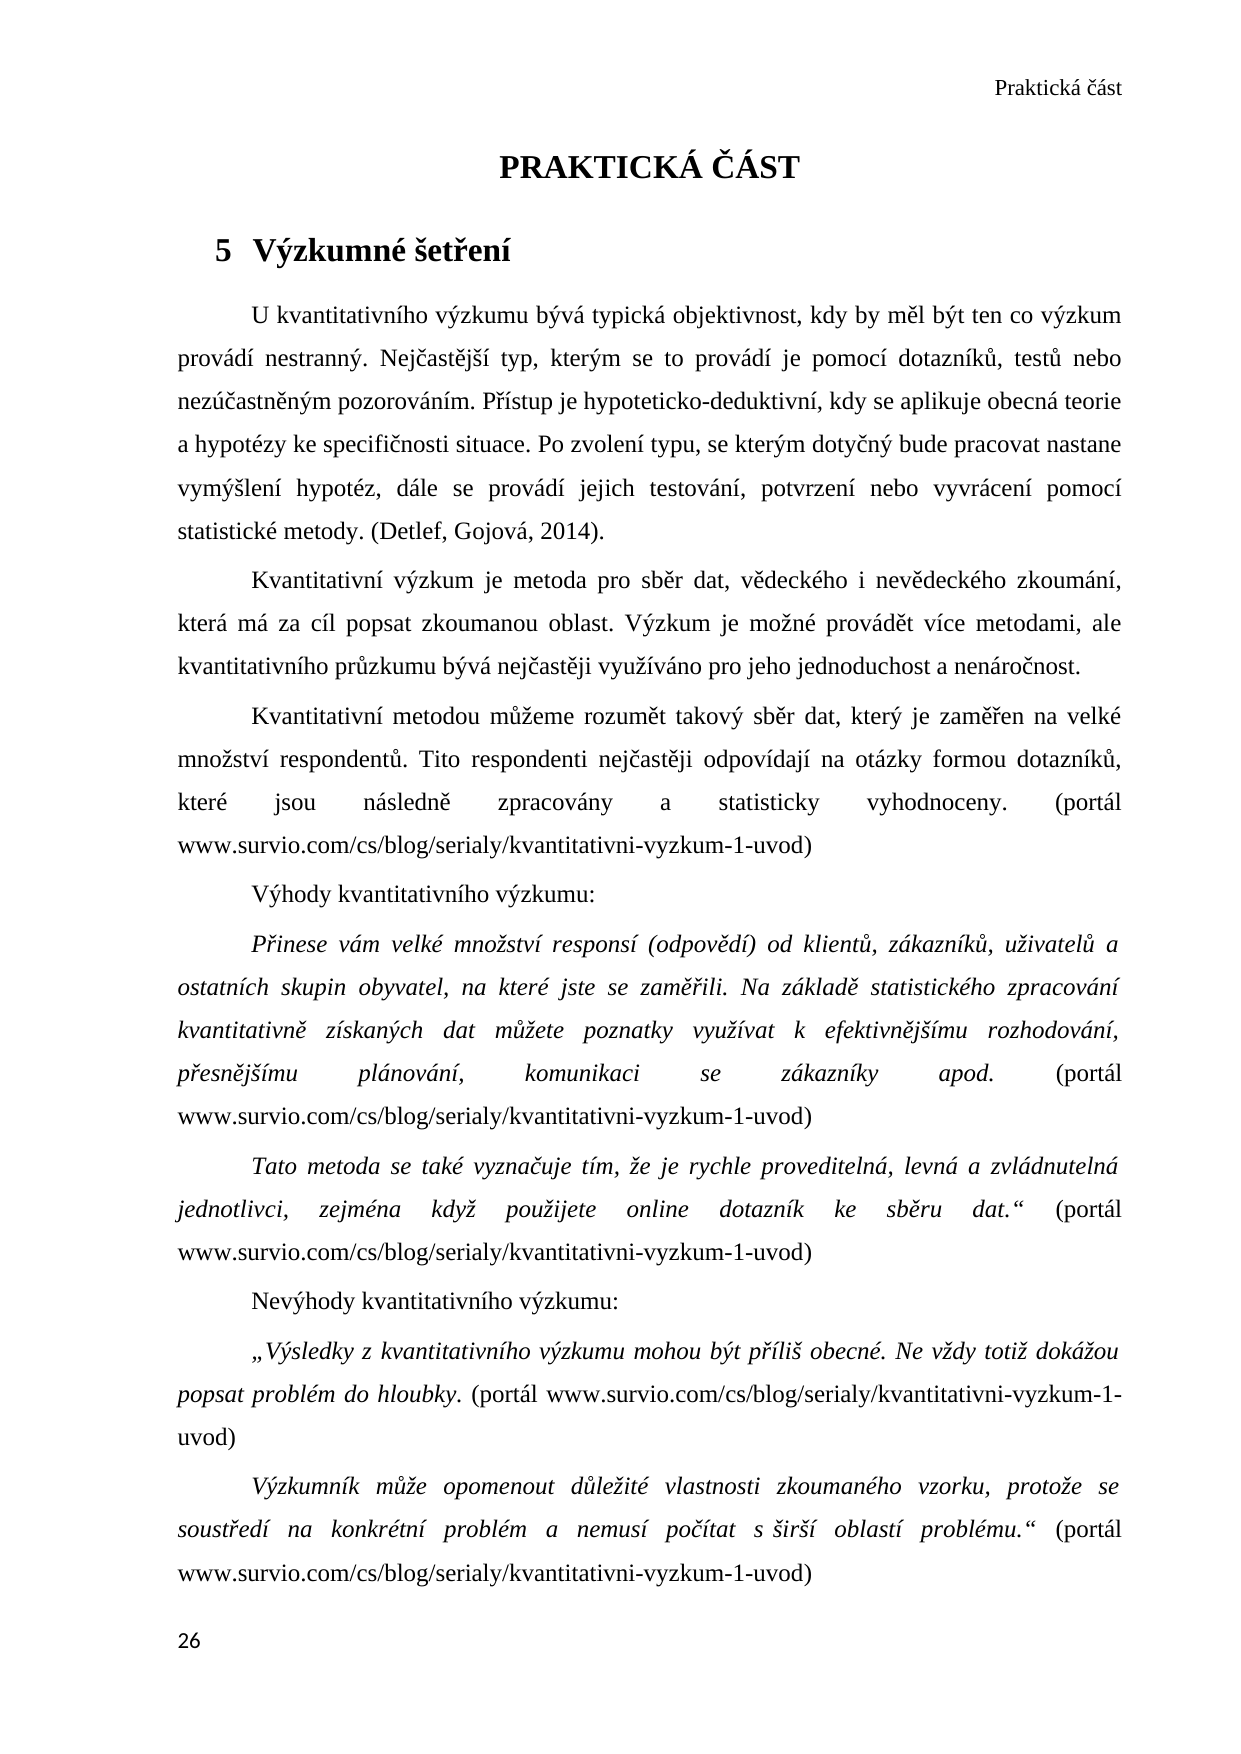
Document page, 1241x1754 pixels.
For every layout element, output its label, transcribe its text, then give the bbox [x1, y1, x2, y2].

text Kvantitativní výzkum je metoda pro sběr dat, vědeckého i nevědeckého zkoumání, která má za cíl popsat zkoumanou oblast. Výzkum je možné provádět více metodami, ale kvantitativního průzkumu bývá nejčastěji využíváno pro jeho jednoduchost a nenáročnost. [177, 565, 1122, 680]
text Nevýhody kvantitativního výzkumu: [177, 1286, 1122, 1315]
text PRAKTICKÁ ČÁST [177, 148, 1122, 186]
text U kvantitativního výzkumu bývá typická objektivnost, kdy by měl být ten co výzkum provádí nestranný. Nejčastější typ, kterým se to provádí je pomocí dotazníků, testů nebo nezúčastněným pozorováním. Přístup je hypoteticko-deduktivní, kdy se aplikuje obecná teorie a hypotézy ke specifičnosti situace. Po zvolení typu, se kterým dotyčný bude pracovat nastane vymýšlení hypotéz, dále se provádí jejich testování, potvrzení nebo vyvrácení pomocí statistické metody. (Detlef, Gojová, 2014). [177, 300, 1122, 544]
text Výhody kvantitativního výzkumu: [177, 879, 1122, 908]
text Výzkumník může opomenout důležité vlastnosti zkoumaného vzorku, protože se soustředí na konkrétní problém a nemusí počítat s širší oblastí problému.“ (portál www.survio.com/cs/blog/serialy/kvantitativni-vyzkum-1-uvod) [177, 1471, 1122, 1586]
text Přinese vám velké množství responsí (odpovědí) od klientů, zákazníků, uživatelů a ostatních skupin obyvatel, na které jste se zaměřili. Na základě statistického zpracování kvantitativně získaných dat můžete poznatky využívat k efektivnějšímu rozhodování, přesnějšímu plánování, komunikaci se zákazníky apod. (portál www.survio.com/cs/blog/serialy/kvantitativni-vyzkum-1-uvod) [177, 929, 1122, 1130]
list Výzkumné šetření [215, 230, 1122, 268]
text „Výsledky z kvantitativního výzkumu mohou být příliš obecné. Ne vždy totiž dokážou popsat problém do hloubky. (portál www.survio.com/cs/blog/serialy/kvantitativni-vyzkum-1-uvod) [177, 1336, 1122, 1451]
text Kvantitativní metodou můžeme rozumět takový sběr dat, který je zaměřen na velké množství respondentů. Tito respondenti nejčastěji odpovídají na otázky formou dotazníků, které jsou následně zpracovány a statisticky vyhodnoceny. (portál www.survio.com/cs/blog/serialy/kvantitativni-vyzkum-1-uvod) [177, 701, 1122, 859]
text Tato metoda se také vyznačuje tím, že je rychle proveditelná, levná a zvládnutelná jednotlivci, zejména když použijete online dotazník ke sběru dat.“ (portál www.survio.com/cs/blog/serialy/kvantitativni-vyzkum-1-uvod) [177, 1151, 1122, 1266]
